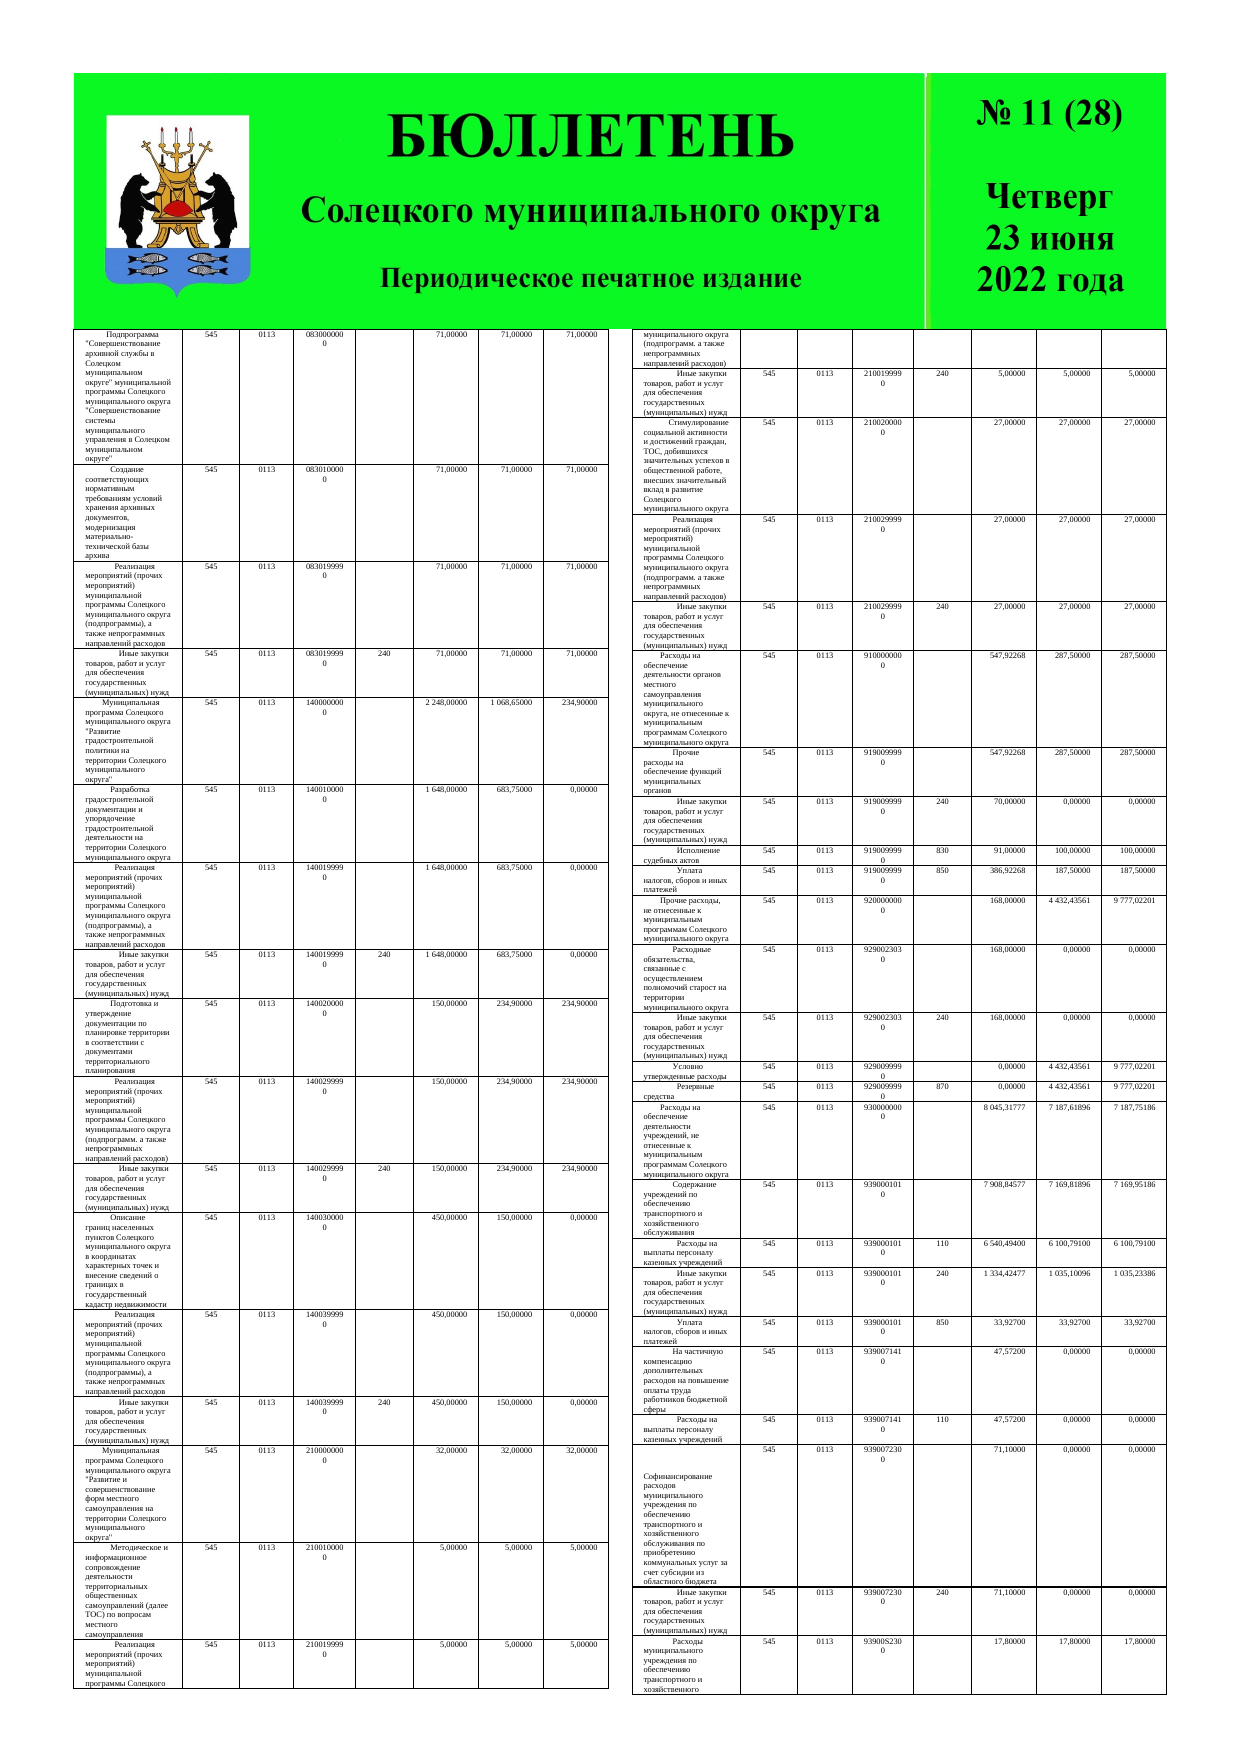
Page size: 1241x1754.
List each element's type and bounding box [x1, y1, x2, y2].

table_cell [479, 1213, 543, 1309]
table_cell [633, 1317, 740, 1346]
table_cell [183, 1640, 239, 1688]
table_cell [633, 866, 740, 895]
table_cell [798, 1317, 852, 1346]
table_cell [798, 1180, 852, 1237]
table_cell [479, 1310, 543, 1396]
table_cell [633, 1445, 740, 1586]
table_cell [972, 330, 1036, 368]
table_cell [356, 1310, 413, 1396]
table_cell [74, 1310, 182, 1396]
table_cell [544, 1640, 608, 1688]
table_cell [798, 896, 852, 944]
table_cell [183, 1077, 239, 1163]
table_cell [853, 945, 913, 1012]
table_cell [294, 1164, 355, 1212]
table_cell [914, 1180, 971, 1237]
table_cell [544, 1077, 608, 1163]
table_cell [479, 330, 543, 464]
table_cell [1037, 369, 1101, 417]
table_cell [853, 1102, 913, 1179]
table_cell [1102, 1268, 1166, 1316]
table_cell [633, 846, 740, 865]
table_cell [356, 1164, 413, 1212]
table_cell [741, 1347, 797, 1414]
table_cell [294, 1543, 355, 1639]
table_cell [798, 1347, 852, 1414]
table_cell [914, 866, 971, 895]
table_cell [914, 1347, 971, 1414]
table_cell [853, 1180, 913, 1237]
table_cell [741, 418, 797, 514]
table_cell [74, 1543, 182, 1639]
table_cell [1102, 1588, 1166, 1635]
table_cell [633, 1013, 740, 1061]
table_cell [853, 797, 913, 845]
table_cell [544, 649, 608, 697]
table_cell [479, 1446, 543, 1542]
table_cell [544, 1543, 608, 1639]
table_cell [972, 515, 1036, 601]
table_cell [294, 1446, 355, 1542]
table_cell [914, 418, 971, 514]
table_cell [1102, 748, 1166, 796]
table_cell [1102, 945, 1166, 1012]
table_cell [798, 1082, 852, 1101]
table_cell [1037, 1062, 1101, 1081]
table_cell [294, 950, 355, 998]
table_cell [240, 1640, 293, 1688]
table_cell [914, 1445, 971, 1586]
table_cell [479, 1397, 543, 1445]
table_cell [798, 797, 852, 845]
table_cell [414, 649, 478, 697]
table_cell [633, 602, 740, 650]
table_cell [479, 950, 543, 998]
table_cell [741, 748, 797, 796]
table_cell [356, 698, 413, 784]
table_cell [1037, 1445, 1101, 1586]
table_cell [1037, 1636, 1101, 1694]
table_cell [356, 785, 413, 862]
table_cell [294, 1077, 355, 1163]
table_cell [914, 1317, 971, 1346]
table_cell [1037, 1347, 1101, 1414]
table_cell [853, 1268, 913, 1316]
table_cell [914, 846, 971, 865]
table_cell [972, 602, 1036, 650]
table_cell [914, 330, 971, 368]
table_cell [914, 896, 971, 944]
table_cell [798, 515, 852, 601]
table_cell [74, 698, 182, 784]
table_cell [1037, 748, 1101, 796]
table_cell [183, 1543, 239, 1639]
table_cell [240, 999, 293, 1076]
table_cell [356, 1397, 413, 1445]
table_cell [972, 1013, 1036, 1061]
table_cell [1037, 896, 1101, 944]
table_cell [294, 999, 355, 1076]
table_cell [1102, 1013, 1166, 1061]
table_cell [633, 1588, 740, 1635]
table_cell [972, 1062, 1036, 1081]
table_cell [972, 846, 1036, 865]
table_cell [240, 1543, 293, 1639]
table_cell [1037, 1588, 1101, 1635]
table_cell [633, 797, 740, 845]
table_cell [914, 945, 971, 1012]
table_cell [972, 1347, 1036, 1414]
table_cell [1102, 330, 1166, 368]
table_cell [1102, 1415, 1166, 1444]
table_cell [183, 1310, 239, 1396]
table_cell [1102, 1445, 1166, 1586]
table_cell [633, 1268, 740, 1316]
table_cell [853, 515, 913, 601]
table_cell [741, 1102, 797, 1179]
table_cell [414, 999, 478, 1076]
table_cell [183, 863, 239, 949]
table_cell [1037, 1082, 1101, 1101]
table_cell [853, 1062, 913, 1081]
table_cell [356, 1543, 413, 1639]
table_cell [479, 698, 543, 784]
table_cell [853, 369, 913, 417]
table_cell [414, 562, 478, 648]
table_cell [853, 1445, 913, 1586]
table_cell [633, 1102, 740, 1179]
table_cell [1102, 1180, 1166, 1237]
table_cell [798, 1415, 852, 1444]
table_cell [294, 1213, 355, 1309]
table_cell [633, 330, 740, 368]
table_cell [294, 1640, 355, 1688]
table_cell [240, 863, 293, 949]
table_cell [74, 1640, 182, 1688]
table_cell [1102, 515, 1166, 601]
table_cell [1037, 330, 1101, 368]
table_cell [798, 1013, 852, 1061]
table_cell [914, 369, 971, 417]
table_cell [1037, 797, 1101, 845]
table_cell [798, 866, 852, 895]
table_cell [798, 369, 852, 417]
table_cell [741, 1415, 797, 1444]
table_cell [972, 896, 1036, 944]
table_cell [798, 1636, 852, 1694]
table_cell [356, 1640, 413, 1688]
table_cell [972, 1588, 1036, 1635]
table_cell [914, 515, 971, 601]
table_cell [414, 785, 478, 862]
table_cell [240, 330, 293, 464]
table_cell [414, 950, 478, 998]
picture [73, 73, 1167, 329]
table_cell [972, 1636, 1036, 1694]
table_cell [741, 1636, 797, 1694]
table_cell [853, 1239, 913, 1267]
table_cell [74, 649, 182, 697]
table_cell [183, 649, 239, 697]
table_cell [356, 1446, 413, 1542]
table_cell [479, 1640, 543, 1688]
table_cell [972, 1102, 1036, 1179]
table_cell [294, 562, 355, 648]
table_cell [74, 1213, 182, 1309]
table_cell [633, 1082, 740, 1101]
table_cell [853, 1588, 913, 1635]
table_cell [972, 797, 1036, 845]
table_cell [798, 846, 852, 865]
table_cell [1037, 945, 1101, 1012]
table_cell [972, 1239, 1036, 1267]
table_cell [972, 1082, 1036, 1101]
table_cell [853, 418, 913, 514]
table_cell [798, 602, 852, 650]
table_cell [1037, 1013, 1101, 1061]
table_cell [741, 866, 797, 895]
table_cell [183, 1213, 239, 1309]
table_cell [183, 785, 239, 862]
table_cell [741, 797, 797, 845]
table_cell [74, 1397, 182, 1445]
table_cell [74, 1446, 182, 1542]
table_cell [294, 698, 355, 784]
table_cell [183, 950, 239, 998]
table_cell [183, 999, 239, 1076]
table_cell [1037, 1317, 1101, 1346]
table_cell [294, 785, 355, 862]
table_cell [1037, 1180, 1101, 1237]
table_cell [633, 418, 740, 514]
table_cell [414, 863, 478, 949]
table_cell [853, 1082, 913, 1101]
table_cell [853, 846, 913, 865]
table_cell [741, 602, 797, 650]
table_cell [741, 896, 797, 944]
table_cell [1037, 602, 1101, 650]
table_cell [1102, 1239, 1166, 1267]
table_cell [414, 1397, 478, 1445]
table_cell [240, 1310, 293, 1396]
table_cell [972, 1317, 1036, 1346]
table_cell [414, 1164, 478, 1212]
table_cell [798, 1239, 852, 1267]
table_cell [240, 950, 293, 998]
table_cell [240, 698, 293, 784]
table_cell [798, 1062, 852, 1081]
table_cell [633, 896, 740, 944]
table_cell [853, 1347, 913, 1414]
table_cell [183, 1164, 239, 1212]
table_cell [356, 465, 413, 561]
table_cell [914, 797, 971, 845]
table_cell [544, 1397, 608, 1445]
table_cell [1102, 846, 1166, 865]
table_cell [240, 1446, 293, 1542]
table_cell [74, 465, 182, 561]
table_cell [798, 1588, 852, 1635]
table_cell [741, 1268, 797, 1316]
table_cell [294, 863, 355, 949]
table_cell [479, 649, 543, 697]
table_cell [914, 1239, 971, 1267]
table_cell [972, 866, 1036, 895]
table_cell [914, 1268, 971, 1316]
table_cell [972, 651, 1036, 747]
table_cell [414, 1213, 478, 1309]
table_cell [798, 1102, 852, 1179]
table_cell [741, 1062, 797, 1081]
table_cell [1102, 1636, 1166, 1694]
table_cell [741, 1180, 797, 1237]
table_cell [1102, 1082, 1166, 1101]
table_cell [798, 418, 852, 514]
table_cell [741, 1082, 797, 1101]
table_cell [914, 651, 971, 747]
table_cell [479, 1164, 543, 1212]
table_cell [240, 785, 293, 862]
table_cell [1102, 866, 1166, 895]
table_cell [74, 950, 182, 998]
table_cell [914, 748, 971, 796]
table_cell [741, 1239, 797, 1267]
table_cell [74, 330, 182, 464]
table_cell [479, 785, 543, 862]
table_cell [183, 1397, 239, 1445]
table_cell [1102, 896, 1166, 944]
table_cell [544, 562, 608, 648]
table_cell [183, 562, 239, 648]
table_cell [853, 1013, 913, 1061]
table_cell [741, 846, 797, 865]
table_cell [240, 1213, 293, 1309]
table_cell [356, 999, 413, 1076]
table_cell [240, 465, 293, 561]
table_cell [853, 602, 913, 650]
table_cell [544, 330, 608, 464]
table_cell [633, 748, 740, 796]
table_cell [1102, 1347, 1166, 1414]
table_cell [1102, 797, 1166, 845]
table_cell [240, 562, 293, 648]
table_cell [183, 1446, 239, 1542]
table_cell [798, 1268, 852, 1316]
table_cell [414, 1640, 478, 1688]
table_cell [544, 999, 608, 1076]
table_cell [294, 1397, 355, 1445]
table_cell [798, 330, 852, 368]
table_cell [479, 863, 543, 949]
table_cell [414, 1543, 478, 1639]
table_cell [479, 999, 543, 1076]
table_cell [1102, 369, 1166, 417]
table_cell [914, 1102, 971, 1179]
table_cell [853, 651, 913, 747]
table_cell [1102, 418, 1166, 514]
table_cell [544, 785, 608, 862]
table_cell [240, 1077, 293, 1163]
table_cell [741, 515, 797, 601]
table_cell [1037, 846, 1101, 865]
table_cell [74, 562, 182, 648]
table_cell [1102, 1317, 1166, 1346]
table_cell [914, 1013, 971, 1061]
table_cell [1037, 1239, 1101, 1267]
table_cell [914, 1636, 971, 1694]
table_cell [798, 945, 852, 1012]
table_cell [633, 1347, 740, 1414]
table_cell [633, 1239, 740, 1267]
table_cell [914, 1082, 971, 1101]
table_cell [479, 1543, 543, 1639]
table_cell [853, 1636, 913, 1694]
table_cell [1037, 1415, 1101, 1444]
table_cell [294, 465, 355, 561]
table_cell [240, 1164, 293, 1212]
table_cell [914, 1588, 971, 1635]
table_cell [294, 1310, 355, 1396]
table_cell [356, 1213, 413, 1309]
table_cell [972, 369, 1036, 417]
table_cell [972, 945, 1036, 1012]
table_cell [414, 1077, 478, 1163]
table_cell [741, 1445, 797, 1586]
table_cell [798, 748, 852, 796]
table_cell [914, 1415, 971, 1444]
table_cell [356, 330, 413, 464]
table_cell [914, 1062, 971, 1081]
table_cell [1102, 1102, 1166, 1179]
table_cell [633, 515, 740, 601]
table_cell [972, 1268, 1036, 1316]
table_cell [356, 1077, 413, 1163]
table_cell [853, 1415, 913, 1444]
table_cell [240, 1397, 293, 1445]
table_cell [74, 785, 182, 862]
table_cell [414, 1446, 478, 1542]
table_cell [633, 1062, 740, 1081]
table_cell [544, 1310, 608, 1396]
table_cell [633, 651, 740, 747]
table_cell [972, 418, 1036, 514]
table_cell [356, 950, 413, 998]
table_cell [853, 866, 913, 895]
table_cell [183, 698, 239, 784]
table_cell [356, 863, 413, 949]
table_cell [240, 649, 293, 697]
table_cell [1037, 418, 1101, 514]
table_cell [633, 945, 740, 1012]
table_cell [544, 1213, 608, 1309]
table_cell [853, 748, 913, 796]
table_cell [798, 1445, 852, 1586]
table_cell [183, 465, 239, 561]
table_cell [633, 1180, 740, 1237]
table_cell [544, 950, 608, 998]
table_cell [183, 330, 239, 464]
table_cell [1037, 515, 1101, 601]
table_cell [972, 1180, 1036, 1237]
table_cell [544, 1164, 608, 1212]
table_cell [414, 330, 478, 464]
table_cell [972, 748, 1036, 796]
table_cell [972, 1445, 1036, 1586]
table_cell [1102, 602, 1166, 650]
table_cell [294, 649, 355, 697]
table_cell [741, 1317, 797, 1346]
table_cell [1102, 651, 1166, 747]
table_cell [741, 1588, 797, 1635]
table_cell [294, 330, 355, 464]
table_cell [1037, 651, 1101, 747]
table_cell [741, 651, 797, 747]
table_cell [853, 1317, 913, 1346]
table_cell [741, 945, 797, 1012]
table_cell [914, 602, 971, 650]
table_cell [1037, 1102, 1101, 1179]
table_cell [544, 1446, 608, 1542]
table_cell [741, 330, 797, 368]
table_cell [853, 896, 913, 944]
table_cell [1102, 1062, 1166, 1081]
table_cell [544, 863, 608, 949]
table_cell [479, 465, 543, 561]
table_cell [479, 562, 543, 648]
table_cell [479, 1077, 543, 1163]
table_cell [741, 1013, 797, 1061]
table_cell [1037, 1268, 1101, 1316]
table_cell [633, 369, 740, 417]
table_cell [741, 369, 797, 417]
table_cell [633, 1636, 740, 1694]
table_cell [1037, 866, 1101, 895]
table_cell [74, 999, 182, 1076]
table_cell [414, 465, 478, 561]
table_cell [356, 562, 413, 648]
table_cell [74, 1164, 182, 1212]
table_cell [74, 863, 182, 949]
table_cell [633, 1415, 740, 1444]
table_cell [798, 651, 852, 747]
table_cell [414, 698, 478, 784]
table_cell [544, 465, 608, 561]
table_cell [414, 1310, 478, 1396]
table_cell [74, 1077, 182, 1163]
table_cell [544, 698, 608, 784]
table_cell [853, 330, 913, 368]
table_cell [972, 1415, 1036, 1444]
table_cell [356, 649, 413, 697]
